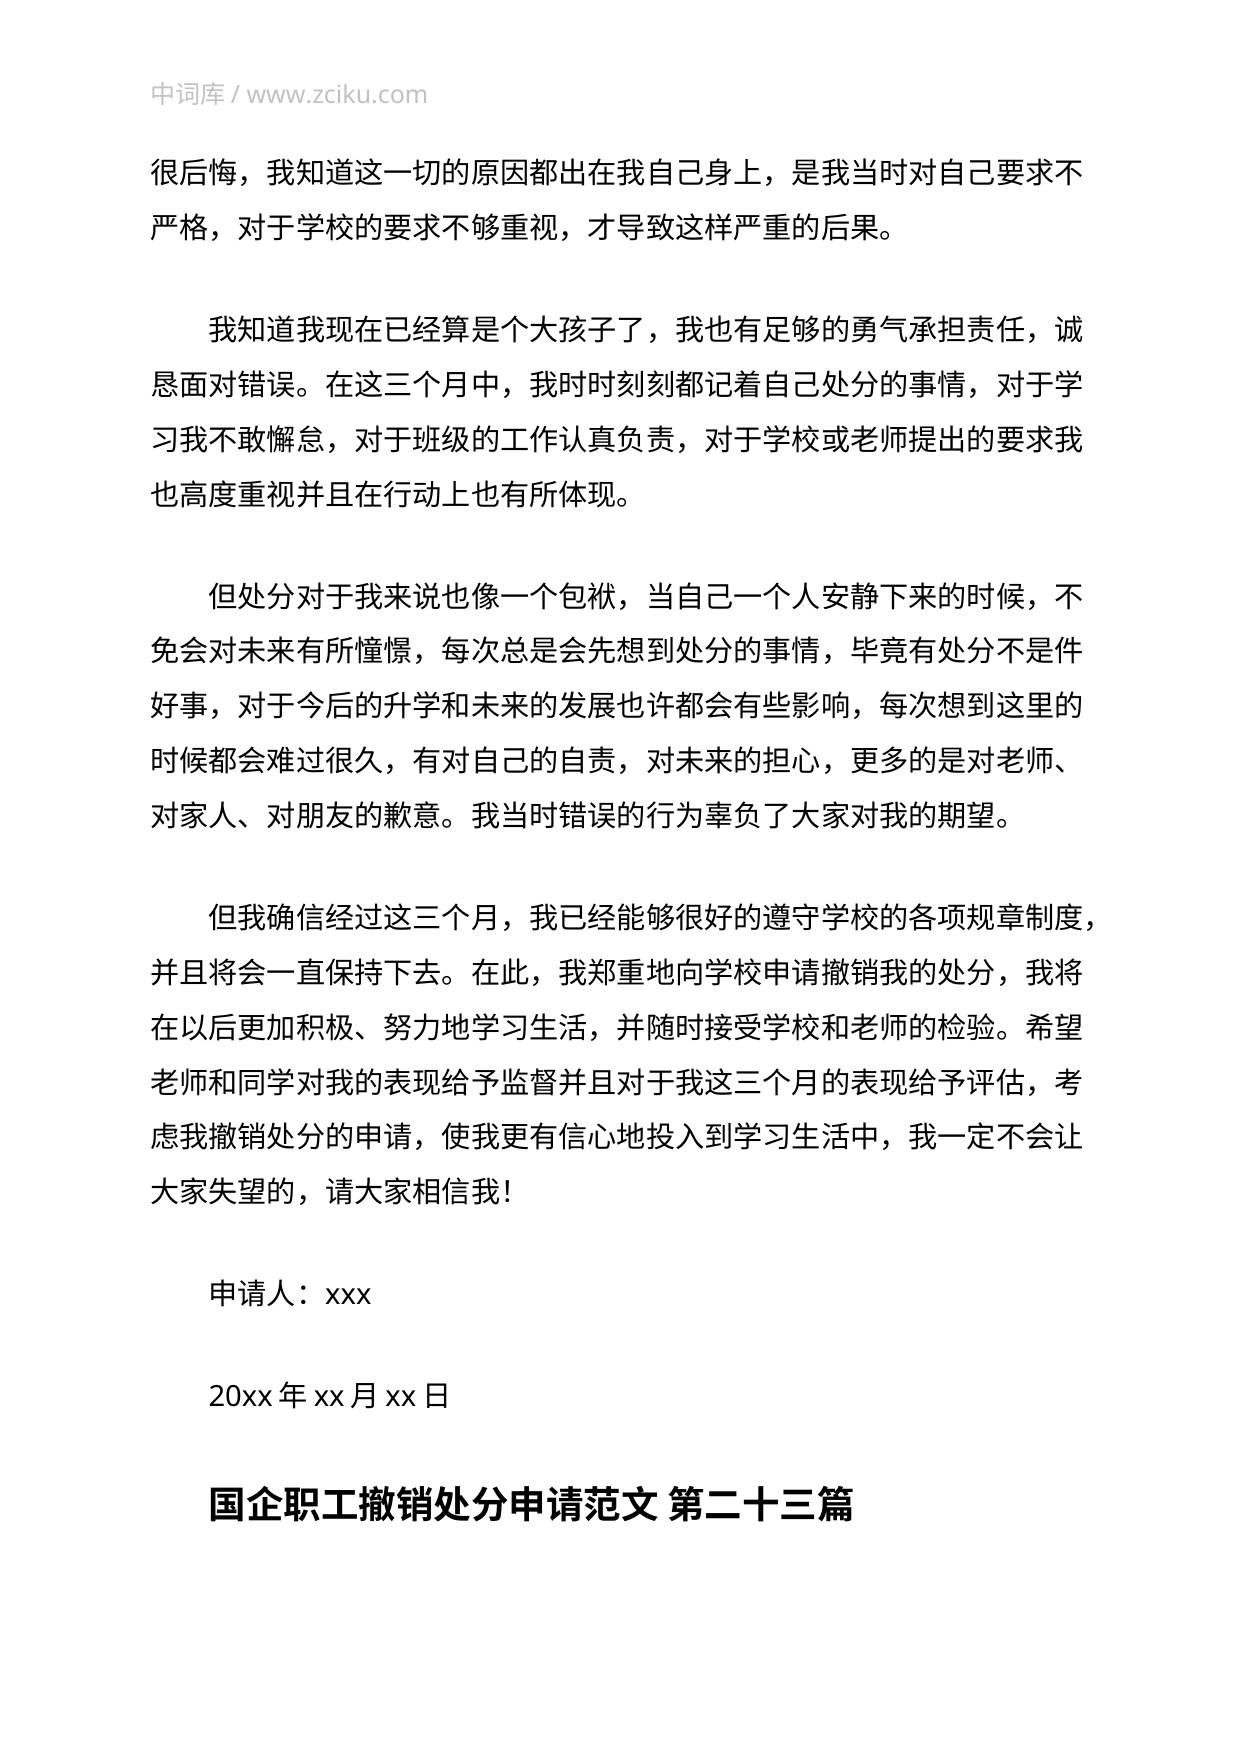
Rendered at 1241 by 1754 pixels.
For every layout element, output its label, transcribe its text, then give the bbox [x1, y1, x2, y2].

text 国企职工撤销处分申请范文 第二十三篇 [150, 1475, 1090, 1529]
text 20xx年xx月xx日 [150, 1373, 1090, 1415]
text 申请人：xxx [150, 1271, 1090, 1313]
text 但处分对于我来说也像一个包袱，当自己一个人安静下来的时候，不免会对未来有所憧憬，每次总是会先想到处分的事情，毕竟有处分不是件好事，对于今后的升学和未来的发展也许都会有些影响，每次想到这里的时候都会难过很久，有对自己的自责，对未来的担心，更多的是对老师、对家人、对朋友的歉意。我当时错误的行为辜负了大家对我的期望。 [150, 573, 1090, 835]
text 我知道我现在已经算是个大孩子了，我也有足够的勇气承担责任，诚恳面对错误。在这三个月中，我时时刻刻都记着自己处分的事情，对于学习我不敢懈怠，对于班级的工作认真负责，对于学校或老师提出的要求我也高度重视并且在行动上也有所体现。 [150, 307, 1090, 514]
text 但我确信经过这三个月，我已经能够很好的遵守学校的各项规章制度，并且将会一直保持下去。在此，我郑重地向学校申请撤销我的处分，我将在以后更加积极、努力地学习生活，并随时接受学校和老师的检验。希望老师和同学对我的表现给予监督并且对于我这三个月的表现给予评估，考虑我撤销处分的申请，使我更有信心地投入到学习生活中，我一定不会让大家失望的，请大家相信我！ [150, 894, 1090, 1211]
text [150, 150, 1090, 247]
